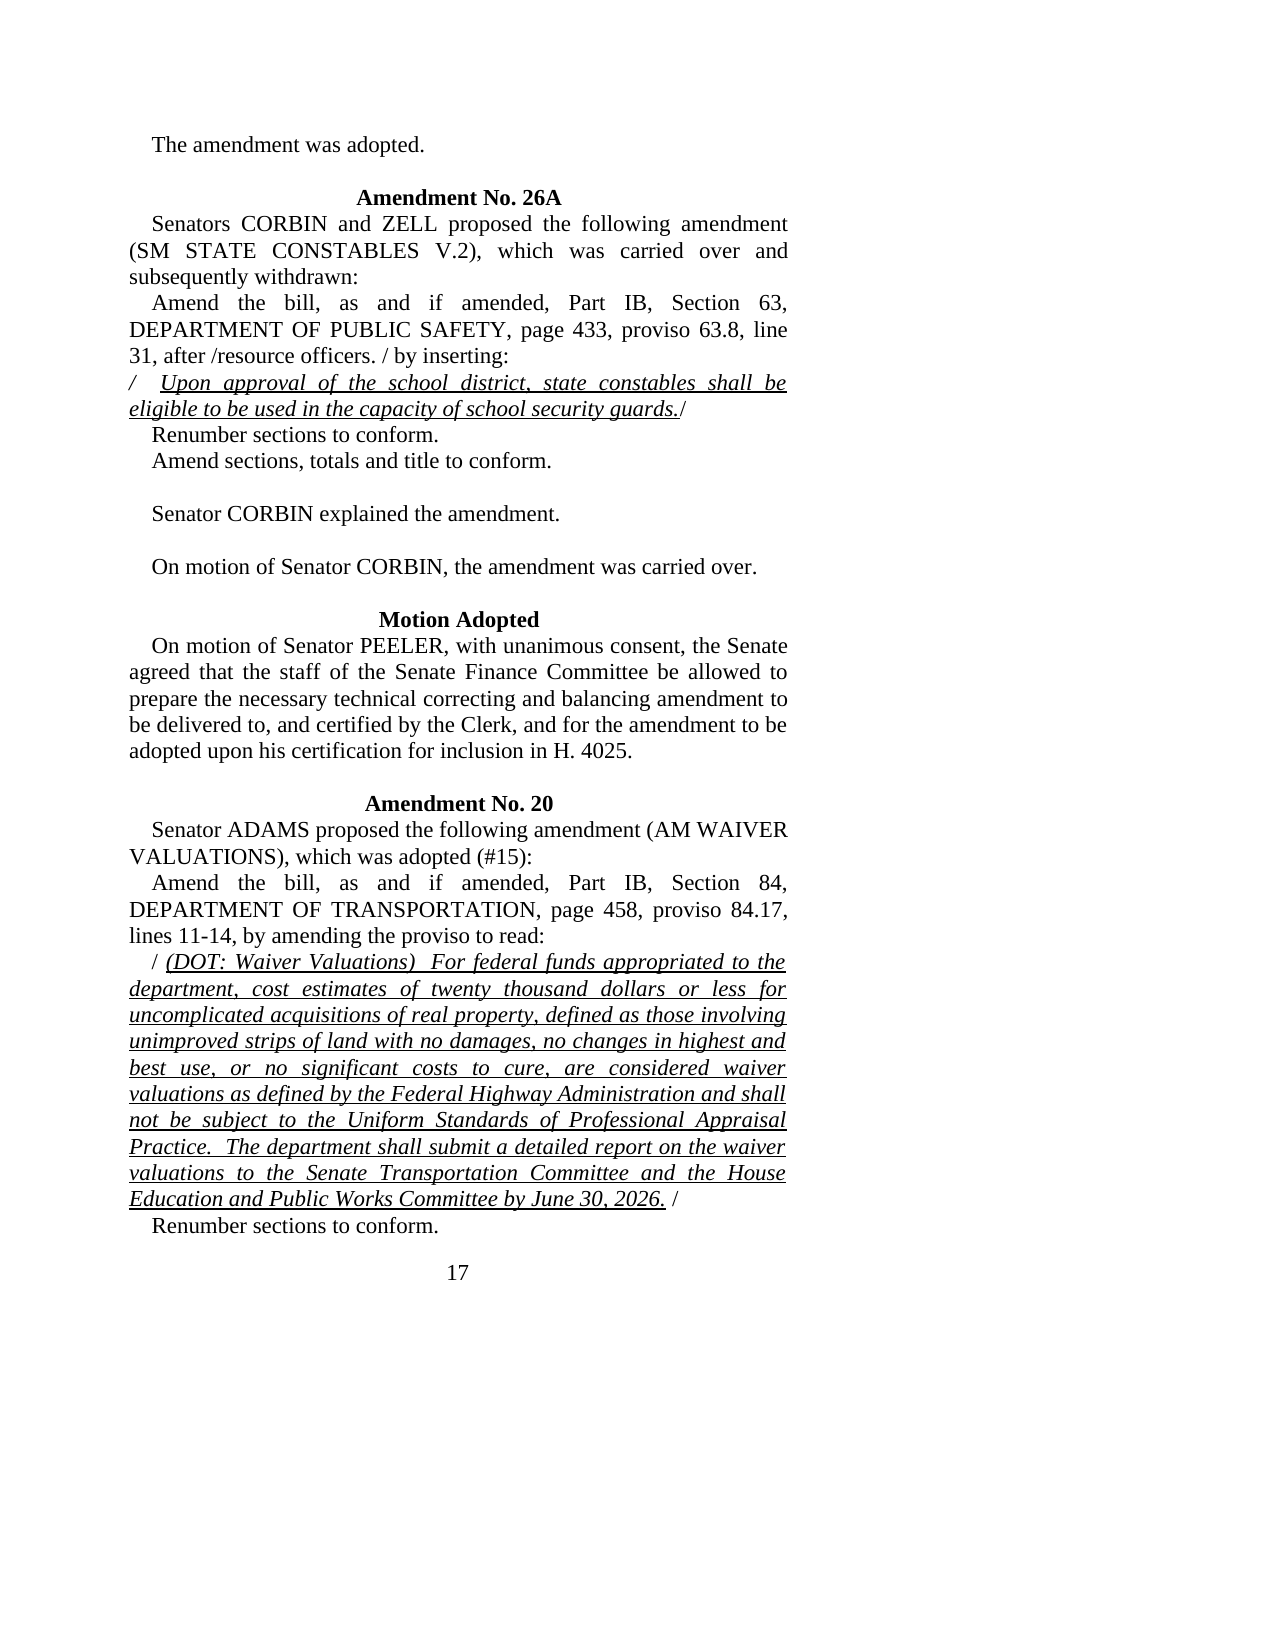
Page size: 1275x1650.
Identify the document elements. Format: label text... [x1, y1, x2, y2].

text Amend the bill, as and if amended, Part IB, Section 84, DEPARTMENT OF TRANSPORTATION, page 458, proviso 84.17, lines 11-14, by amending the proviso to read: [129, 869, 789, 948]
text Amendment No. 26A [129, 184, 789, 210]
text / Upon approval of the school district, state constables shall be eligible to be used in the capacity of school security guards./ [129, 368, 789, 421]
text Amend the bill, as and if amended, Part IB, Section 63, DEPARTMENT OF PUBLIC SAFETY, page 433, proviso 63.8, line 31, after /resource officers. / by inserting: [129, 289, 789, 368]
text The amendment was adopted. [129, 131, 789, 158]
text Renumber sections to conform. [129, 1212, 789, 1238]
text Amendment No. 20 [129, 790, 789, 817]
text Senator CORBIN explained the amendment. [129, 500, 789, 527]
text Senator ADAMS proposed the following amendment (AM WAIVER VALUATIONS), which was adopted (#15): [129, 817, 789, 869]
text / (DOT: Waiver Valuations) For federal funds appropriated to the department, cost estimates of twenty thousand dollars or less for uncomplicated acquisitions of real property, defined as those involving unimproved strips of land with no damages, no changes in highest and best use, or no significant costs to cure, are considered waiver valuations as defined by the Federal Highway Administration and shall not be subject to the Uniform Standards of Professional Appraisal Practice. The department shall submit a detailed report on the waiver valuations to the Senate Transportation Committee and the House Education and Public Works Committee by June 30, 2026. / [129, 948, 789, 1212]
text Amend sections, totals and title to conform. [129, 448, 789, 474]
text On motion of Senator CORBIN, the amendment was carried over. [129, 553, 789, 579]
text Motion Adopted [129, 606, 789, 632]
text Senators CORBIN and ZELL proposed the following amendment (SM STATE CONSTABLES V.2), which was carried over and subsequently withdrawn: [129, 210, 789, 289]
text Renumber sections to conform. [129, 421, 789, 448]
text On motion of Senator PEELER, with unanimous consent, the Senate agreed that the staff of the Senate Finance Committee be allowed to prepare the necessary technical correcting and balancing amendment to be delivered to, and certified by the Clerk, and for the amendment to be adopted upon his certification for inclusion in H. 4025. [129, 632, 789, 764]
